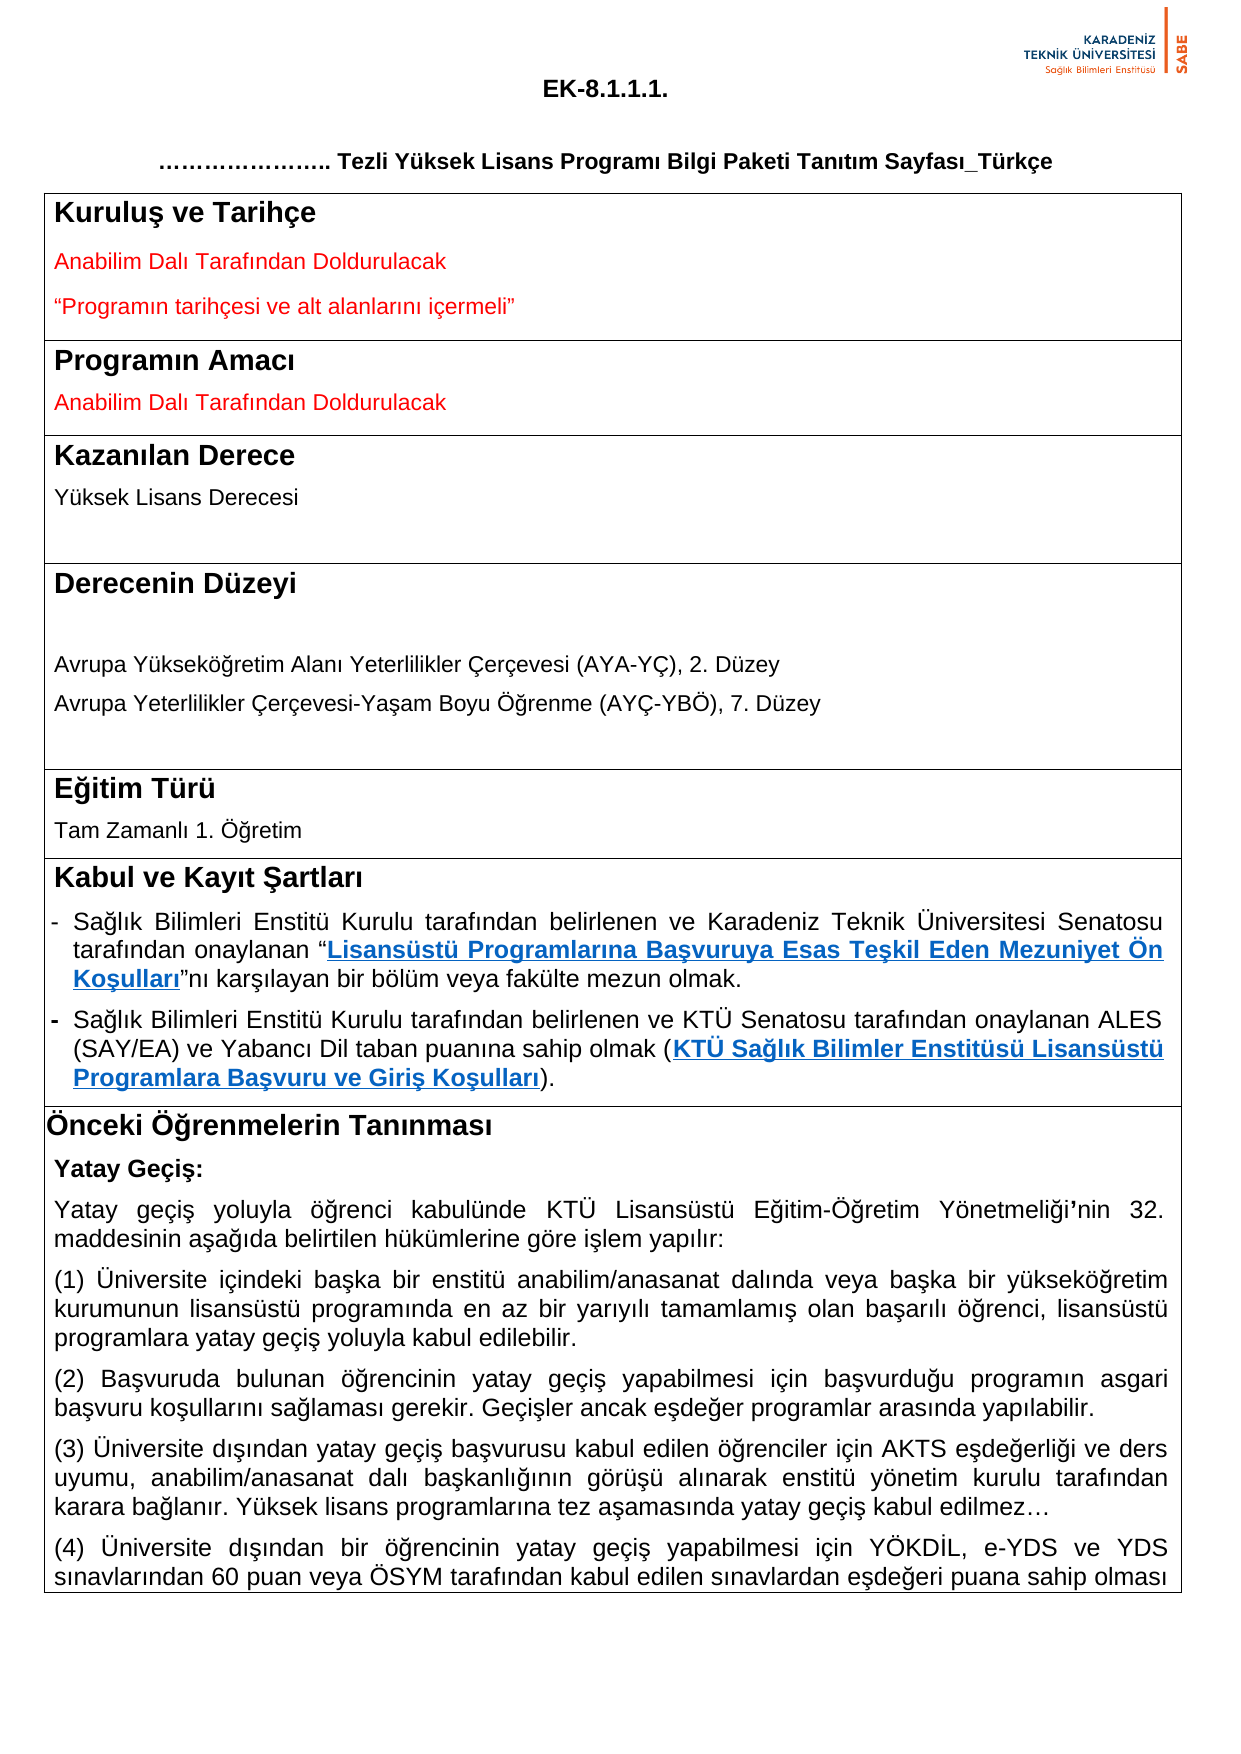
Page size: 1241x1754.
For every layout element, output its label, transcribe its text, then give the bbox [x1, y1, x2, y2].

table_cell Derecenin Düzeyi Avrupa Yükseköğretim Alanı Yeterlilikler Çerçevesi (AYA-YÇ), 2. Düzey Avrupa Yeterlilikler Çerçevesi-Yaşam Boyu Öğrenme (AYÇ-YBÖ), 7. Düzey [45, 564, 1181, 769]
table_cell Kabul ve Kayıt Şartları Sağlık Bilimleri Enstitü Kurulu tarafından belirlenen ve Karadeniz Teknik Üniversitesi Senatosu tarafından onaylanan “Lisansüstü Programlarına Başvuruya Esas Teşkil Eden Mezuniyet Ön Koşulları”nı karşılayan bir bölüm veya fakülte mezun olmak. Sağlık Bilimleri Enstitü Kurulu tarafından belirlenen ve KTÜ Senatosu tarafından onaylanan ALES (SAY/EA) ve Yabancı Dil taban puanına sahip olmak (KTÜ Sağlık Bilimler Enstitüsü Lisansüstü Programlara Başvuru ve Giriş Koşulları). [45, 859, 1181, 1106]
picture [1018, 7, 1192, 78]
table_cell Eğitim Türü Tam Zamanlı 1. Öğretim [45, 770, 1181, 858]
table_header Kuruluş ve Tarihçe Anabilim Dalı Tarafından Doldurulacak “Programın tarihçesi ve alt alanlarını içermeli” [45, 194, 1181, 340]
text ………………….. Tezli Yüksek Lisans Programı Bilgi Paketi Tanıtım Sayfası_Türkçe [148, 148, 1063, 174]
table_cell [45, 1107, 1181, 1592]
table_cell Programın Amacı Anabilim Dalı Tarafından Doldurulacak [45, 341, 1181, 435]
table_cell Kazanılan Derece Yüksek Lisans Derecesi [45, 436, 1181, 563]
